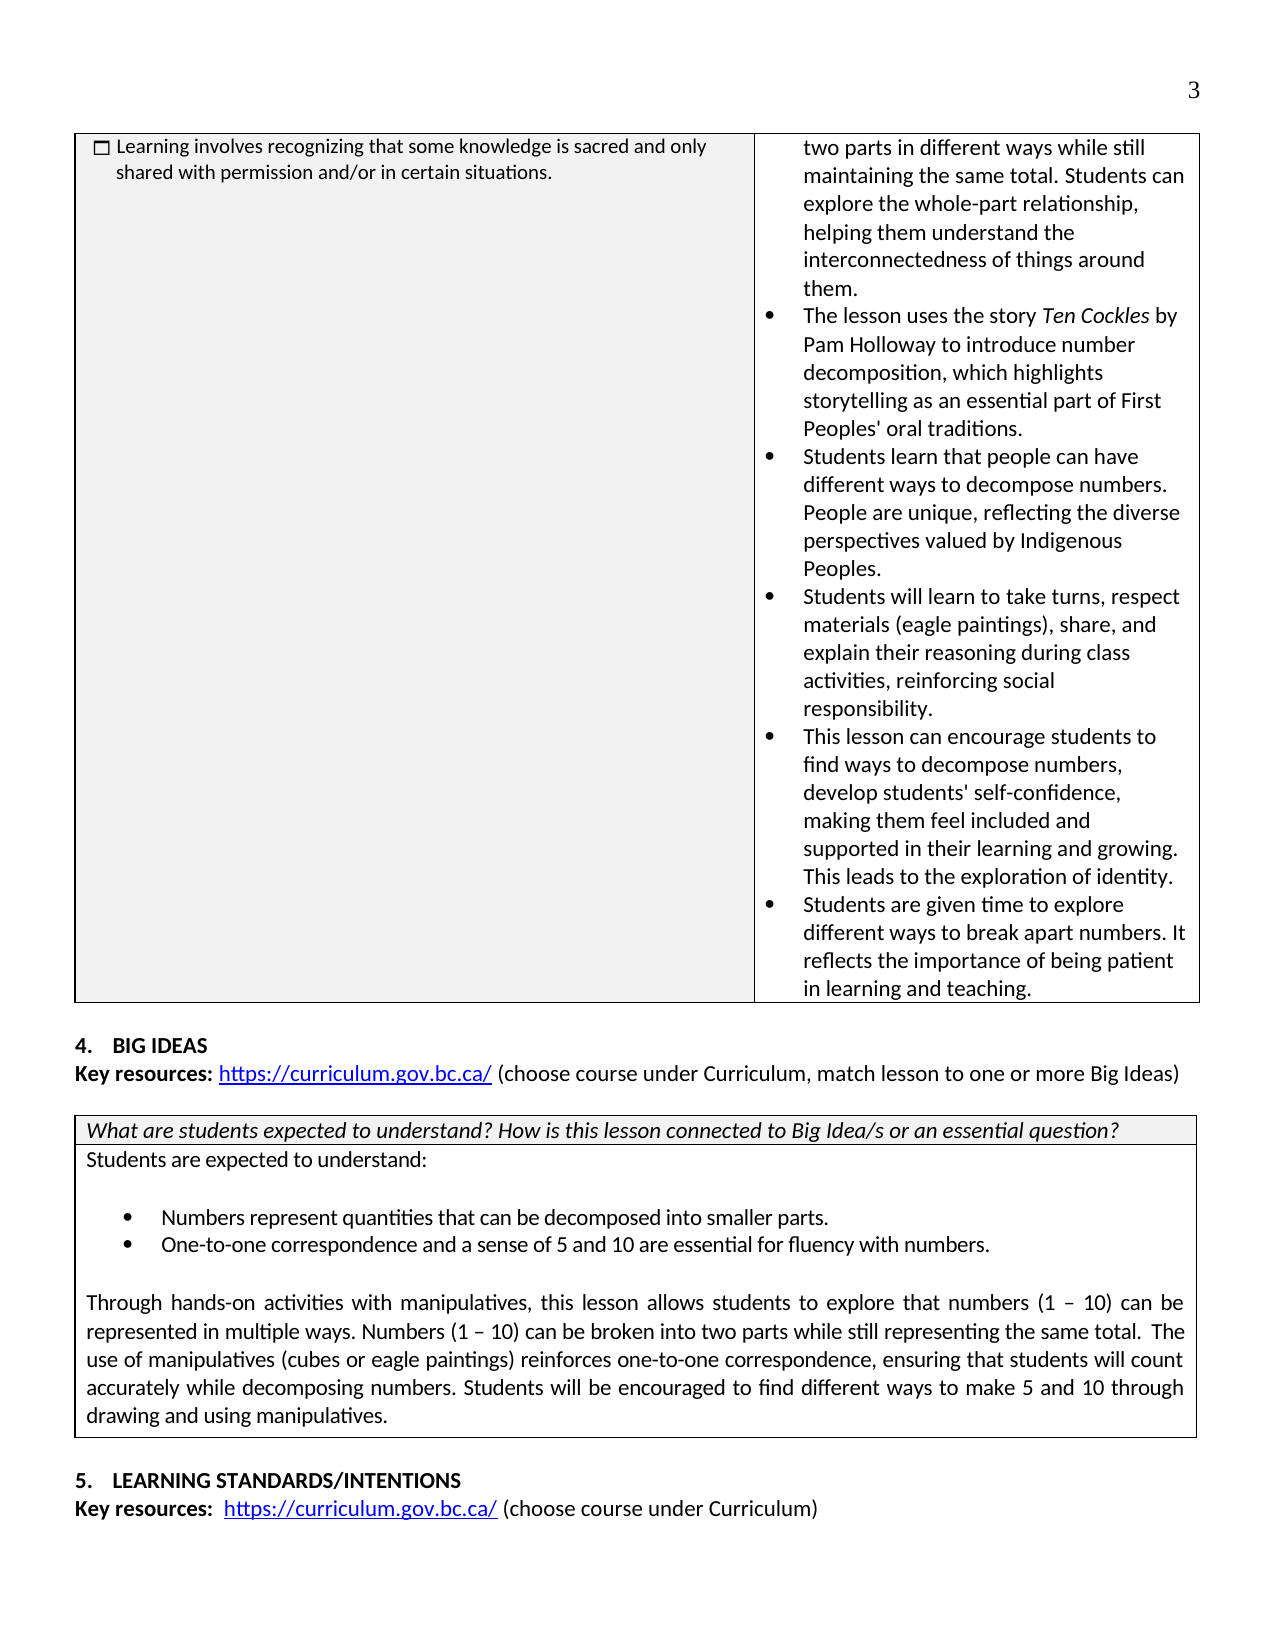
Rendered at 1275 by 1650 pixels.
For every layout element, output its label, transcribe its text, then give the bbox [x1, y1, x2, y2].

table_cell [755, 134, 1199, 1002]
text Key resources: https://curriculum.gov.bc.ca/ (choose course under Curriculum) [75, 1494, 1200, 1522]
table_header What are students expected to understand? How is this lesson connected to Big Idea/s or an essential question? [76, 1116, 1196, 1144]
list BIG IDEAS [75, 1031, 1200, 1059]
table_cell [76, 134, 754, 1002]
list LEARNING STANDARDS/INTENTIONS [75, 1466, 1200, 1494]
text Key resources: https://curriculum.gov.bc.ca/ (choose course under Curriculum, match lesson to one or more Big Ideas) [75, 1059, 1200, 1087]
table_cell Students are expected to understand: Numbers represent quantities that can be decomposed into smaller parts. One-to-one correspondence and a sense of 5 and 10 are essential for fluency with numbers. Through hands-on activities with manipulatives, this lesson allows students to explore that numbers (1 – 10) can be represented in multiple ways. Numbers (1 – 10) can be broken into two parts while still representing the same total. The use of manipulatives (cubes or eagle paintings) reinforces one-to-one correspondence, ensuring that students will count accurately while decomposing numbers. Students will be encouraged to find different ways to make 5 and 10 through drawing and using manipulatives. [76, 1145, 1196, 1437]
